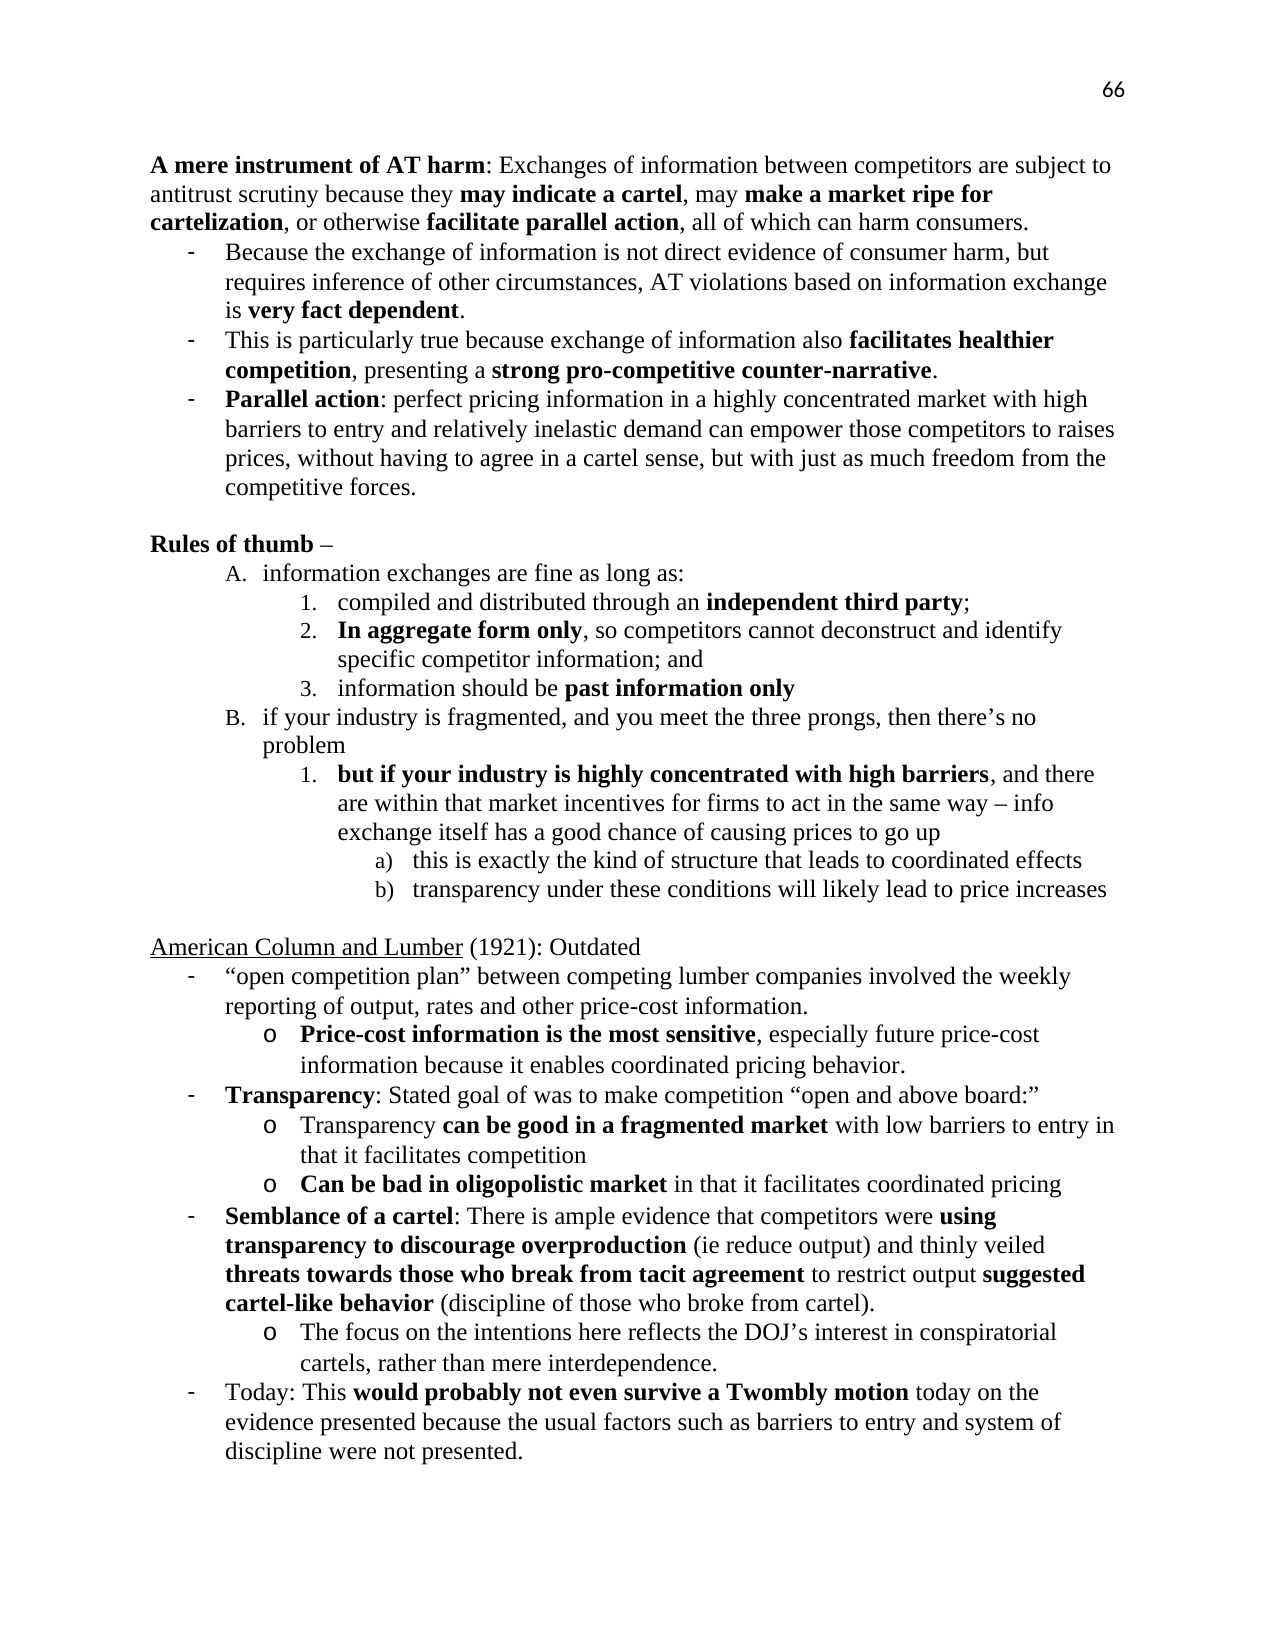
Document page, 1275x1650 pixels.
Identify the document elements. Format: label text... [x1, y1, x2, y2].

list Because the exchange of information is not direct evidence of consumer harm, but requires inference of other circumstances, AT violations based on information exchange is very fact dependent. [187, 236, 1125, 324]
list Can be bad in oligopolistic market in that it facilitates coordinated pricing [262, 1169, 1125, 1200]
list this is exactly the kind of structure that leads to coordinated effects [375, 845, 1125, 874]
list Price-cost information is the most sensitive, especially future price-cost information because it enables coordinated pricing behavior. [262, 1019, 1125, 1079]
list information exchanges are fine as long as: [225, 558, 1125, 587]
list The focus on the intentions here reflects the DOJ’s interest in conspiratorial cartels, rather than mere interdependence. [262, 1317, 1125, 1376]
list transparency under these conditions will likely lead to price increases [375, 874, 1125, 903]
list In aggregate form only, so competitors cannot deconstruct and identify specific competitor information; and [300, 615, 1125, 673]
list Transparency: Stated goal of was to make competition “open and above board:” [187, 1079, 1125, 1110]
list “open competition plan” between competing lumber companies involved the weekly reporting of output, rates and other price-cost information. [187, 960, 1125, 1019]
text American Column and Lumber (1921): Outdated [150, 932, 1125, 960]
list information should be past information only [300, 673, 1125, 702]
list Transparency can be good in a fragmented market with low barriers to entry in that it facilitates competition [262, 1110, 1125, 1169]
list compiled and distributed through an independent third party; [300, 587, 1125, 615]
list if your industry is fragmented, and you meet the three prongs, then there’s no problem [225, 702, 1125, 759]
list Parallel action: perfect pricing information in a highly concentrated market with high barriers to entry and relatively inelastic demand can empower those competitors to raises prices, without having to agree in a cartel sense, but with just as much freedom from the competitive forces. [187, 383, 1125, 500]
list This is particularly true because exchange of information also facilitates healthier competition, presenting a strong pro-competitive counter-narrative. [187, 324, 1125, 383]
list but if your industry is highly concentrated with high barriers, and there are within that market incentives for firms to act in the same way – info exchange itself has a good chance of causing prices to go up [300, 759, 1125, 845]
text Rules of thumb – [150, 529, 1125, 558]
list Semblance of a cartel: There is ample evidence that competitors were using transparency to discourage overproduction (ie reduce output) and thinly veiled threats towards those who break from tacit agreement to restrict output suggested cartel-like behavior (discipline of those who broke from cartel). [187, 1200, 1125, 1317]
list Today: This would probably not even survive a Twombly motion today on the evidence presented because the usual factors such as barriers to entry and system of discipline were not presented. [187, 1376, 1125, 1464]
text A mere instrument of AT harm: Exchanges of information between competitors are subject to antitrust scrutiny because they may indicate a cartel, may make a market ripe for cartelization, or otherwise facilitate parallel action, all of which can harm consumers. [150, 150, 1125, 236]
